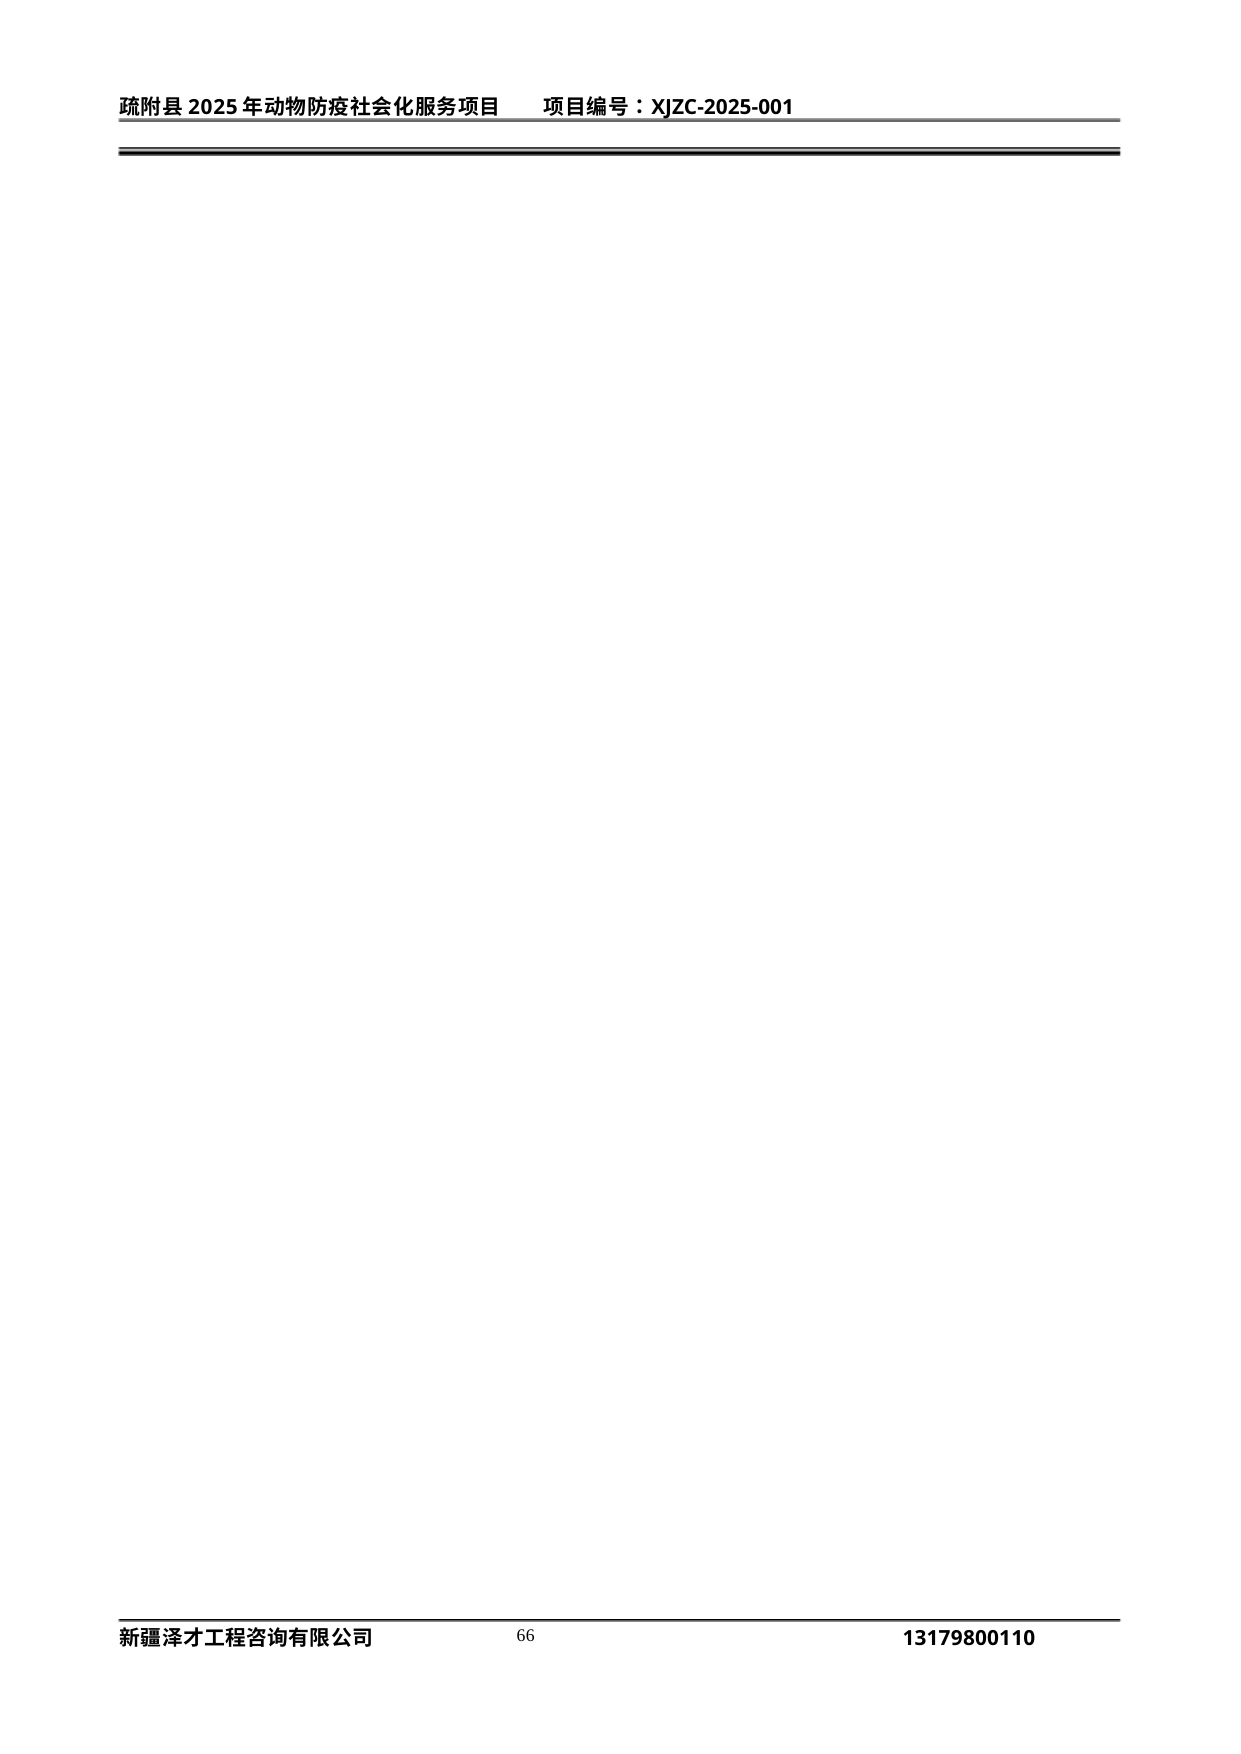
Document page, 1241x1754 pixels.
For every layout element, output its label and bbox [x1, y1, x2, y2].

picture [118, 118, 1122, 122]
picture [118, 147, 1122, 156]
